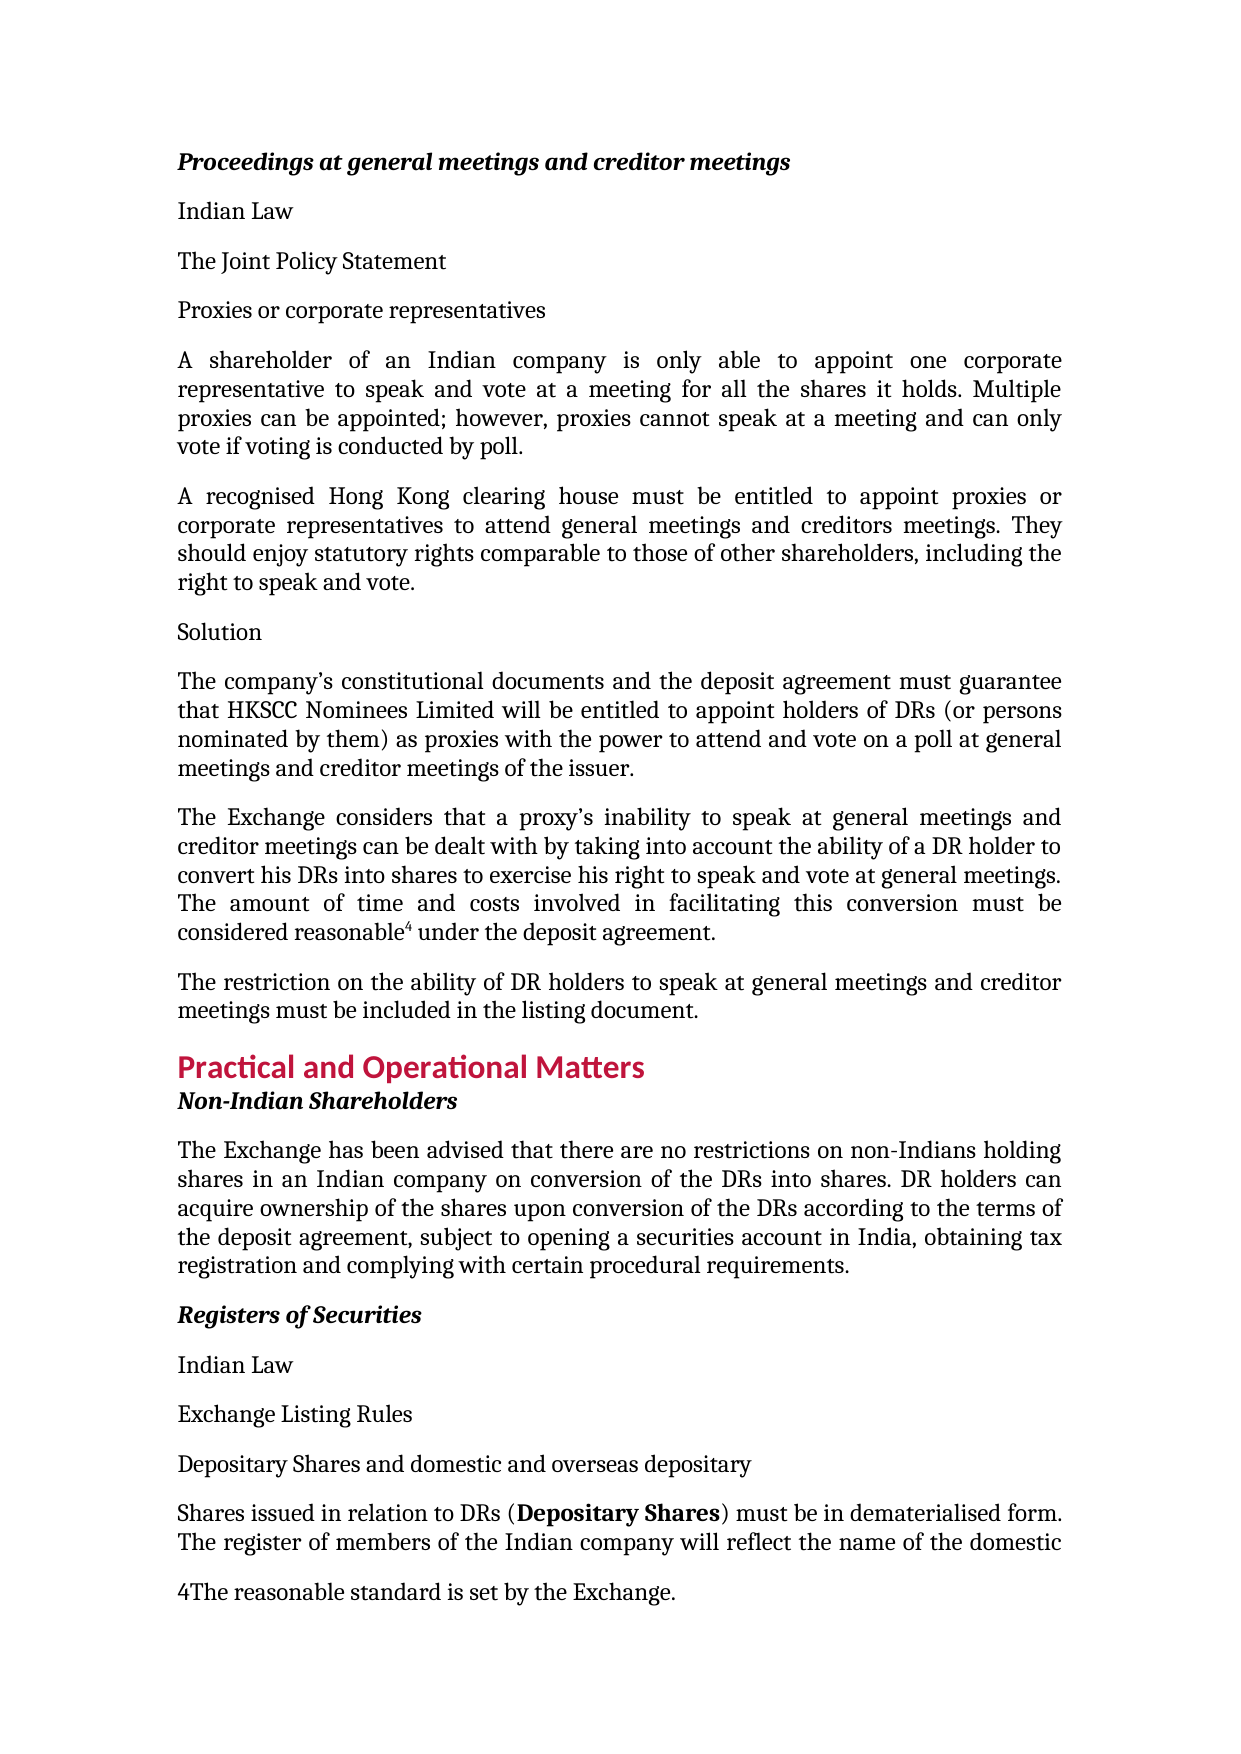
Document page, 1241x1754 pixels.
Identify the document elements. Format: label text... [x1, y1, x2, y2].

text Registers of Securities [177, 1301, 1063, 1330]
text The Joint Policy Statement [177, 247, 1063, 276]
text The company’s constitutional documents and the deposit agreement must guarantee that HKSCC Nominees Limited will be entitled to appoint holders of DRs (or persons nominated by them) as proxies with the power to attend and vote on a poll at general meetings and creditor meetings of the issuer. [177, 667, 1063, 782]
subtitle Practical and Operational Matters [177, 1046, 1063, 1087]
text Proceedings at general meetings and creditor meetings [177, 148, 1063, 176]
text The Exchange has been advised that there are no restrictions on non-Indians holding shares in an Indian company on conversion of the DRs into shares. DR holders can acquire ownership of the shares upon conversion of the DRs according to the terms of the deposit agreement, subject to opening a securities account in India, obtaining tax registration and complying with certain procedural requirements. [177, 1136, 1063, 1280]
text A recognised Hong Kong clearing house must be entitled to appoint proxies or corporate representatives to attend general meetings and creditors meetings. They should enjoy statutory rights comparable to those of other shareholders, including the right to speak and vote. [177, 482, 1063, 597]
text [177, 1499, 1063, 1557]
text Exchange Listing Rules [177, 1400, 1063, 1429]
text Non-Indian Shareholders [177, 1087, 1063, 1116]
text The Exchange considers that a proxy’s inability to speak at general meetings and creditor meetings can be dealt with by taking into account the ability of a DR holder to convert his DRs into shares to exercise his right to speak and vote at general meetings. The amount of time and costs involved in facilitating this conversion must be considered reasonable under the deposit agreement. [177, 803, 1063, 947]
